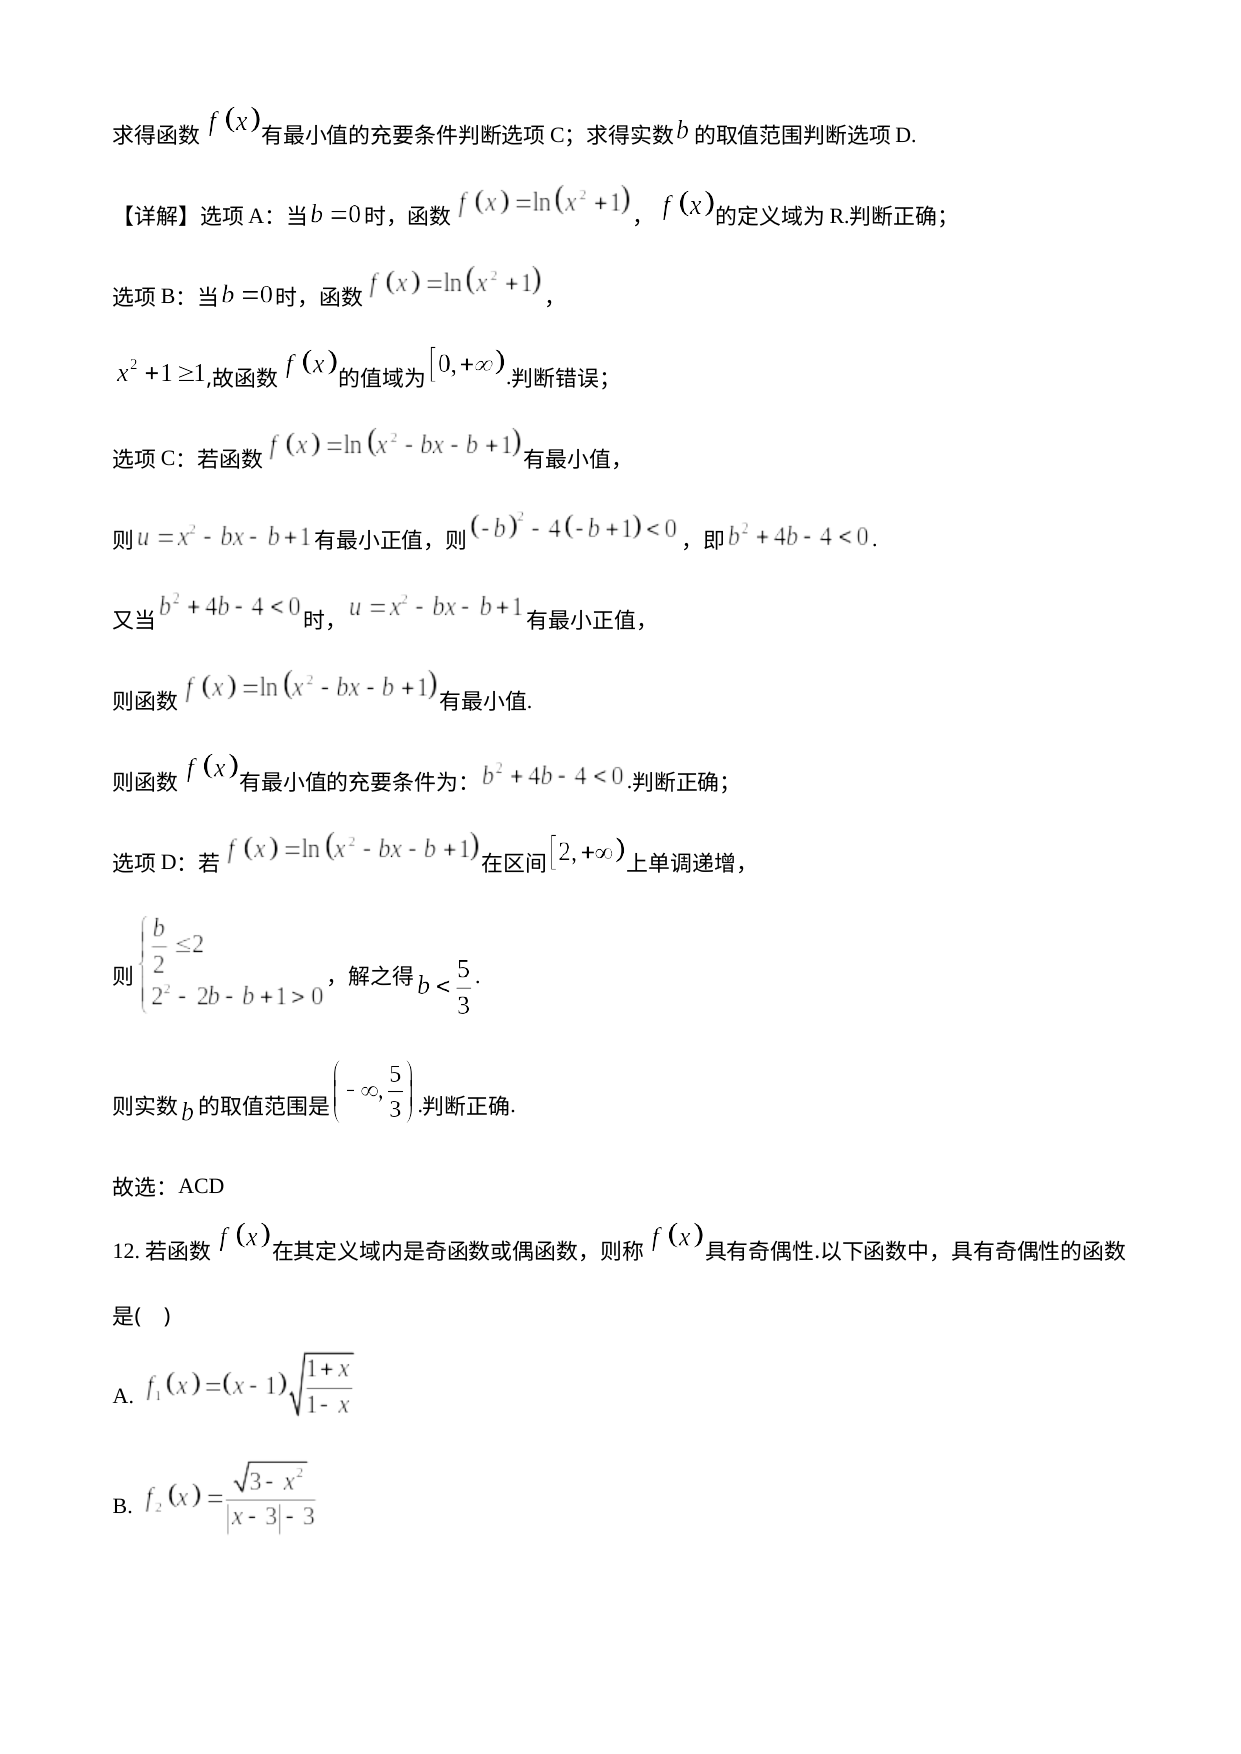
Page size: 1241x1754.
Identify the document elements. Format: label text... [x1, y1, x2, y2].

text 12. 若函数在其定义域内是奇函数或偶函数，则称具有奇偶性.以下函数中，具有奇偶性的函数是( ) [112, 1218, 1128, 1331]
text 选项C：若函数有最小值， [112, 425, 1128, 490]
text 又当时，有最小正值， [112, 587, 1128, 652]
text 故选：ACD [112, 1169, 1128, 1202]
text 选项B：当时，函数， [112, 263, 1128, 328]
text 则实数的取值范围是.判断正确. [112, 1056, 1128, 1153]
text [112, 102, 1128, 167]
text 则函数有最小值的充要条件为：.判断正确； [112, 748, 1128, 813]
text B. [112, 1457, 1128, 1555]
text 则函数有最小值. [112, 668, 1128, 733]
text A. [112, 1347, 1128, 1445]
text 则有最小正值，则，即. [112, 506, 1128, 571]
text 【详解】选项A：当时，函数，的定义域为R.判断正确； [112, 183, 1128, 248]
text 则，解之得. [112, 910, 1128, 1040]
text ,故函数的值域为.判断错误； [112, 344, 1128, 409]
text 选项D：若在区间上单调递增， [112, 829, 1128, 894]
